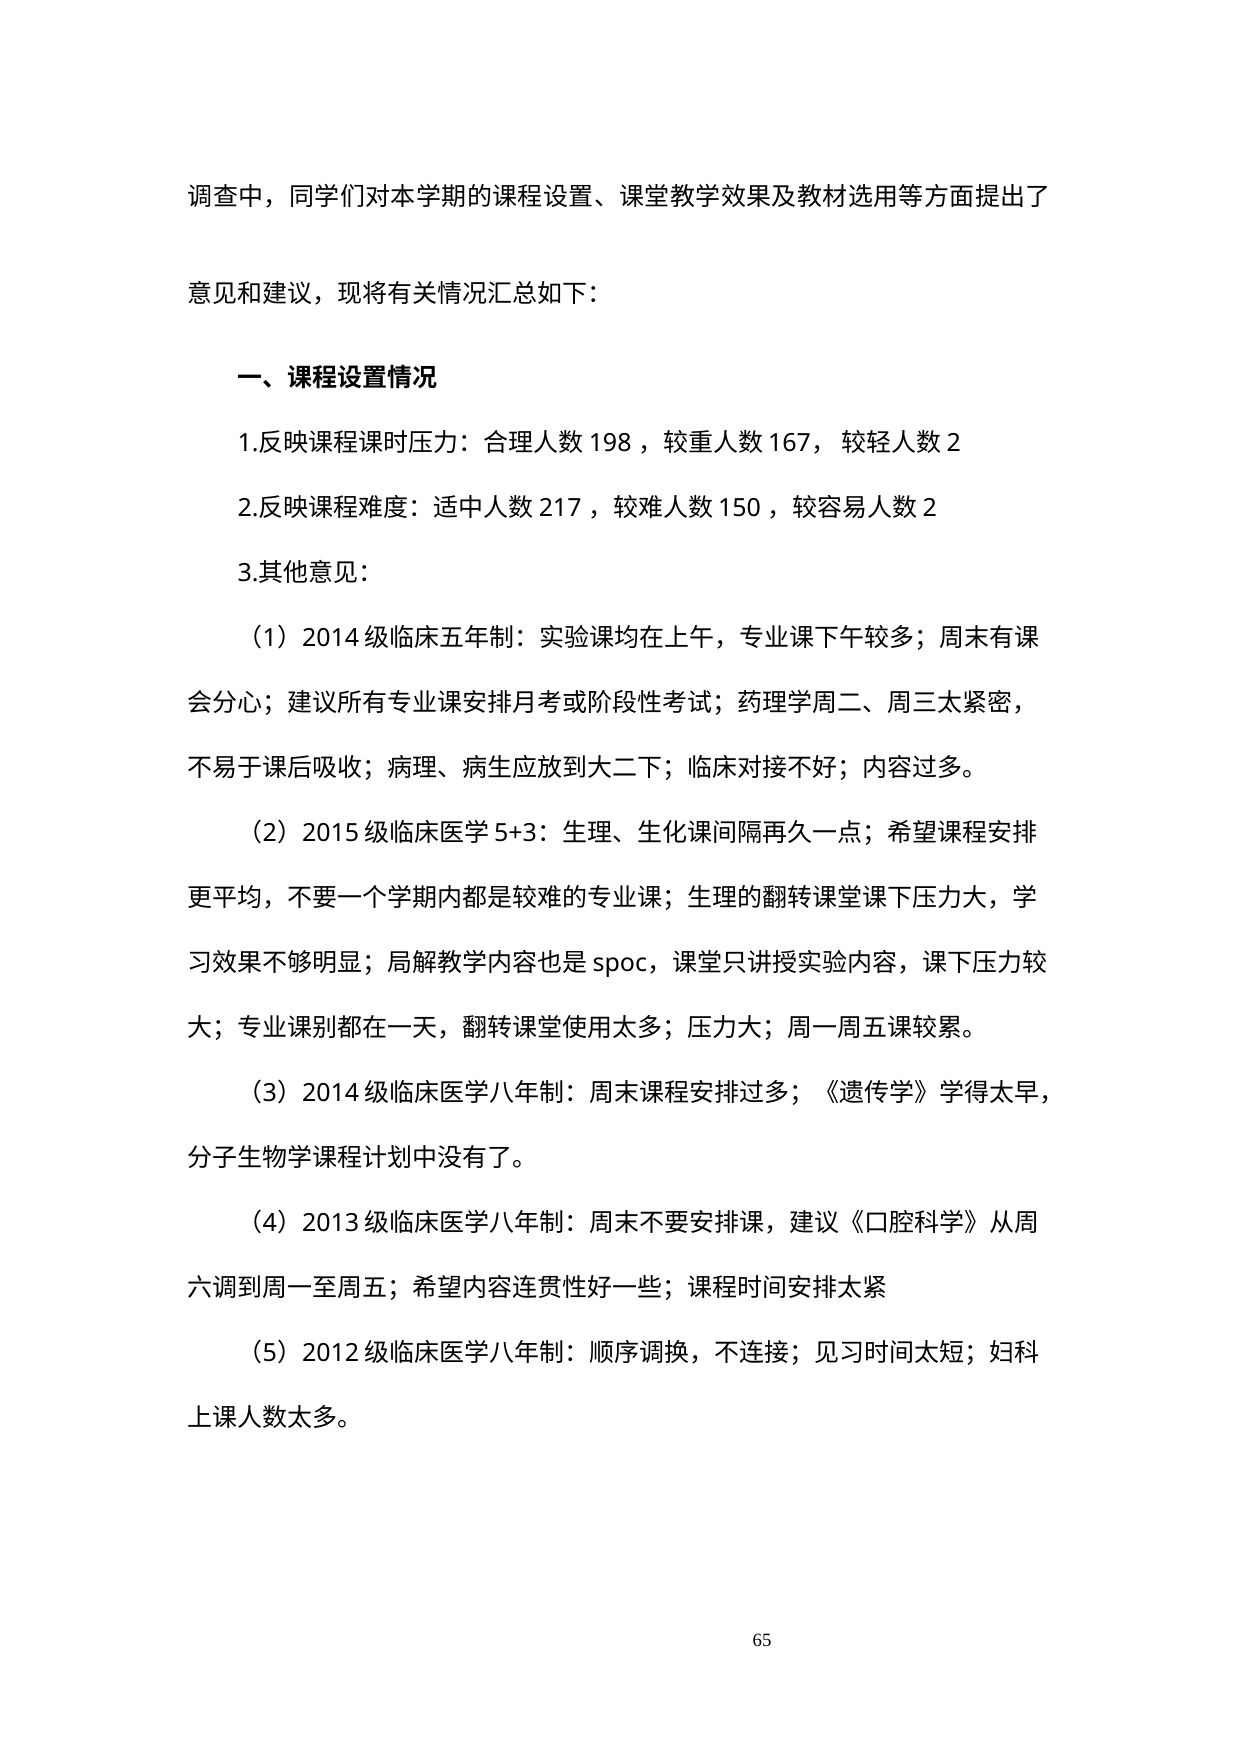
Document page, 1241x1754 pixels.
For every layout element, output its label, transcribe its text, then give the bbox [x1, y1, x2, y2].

text （4）2013级临床医学八年制：周末不要安排课，建议《口腔科学》从周六调到周一至周五；希望内容连贯性好一些；课程时间安排太紧 [187, 1188, 1053, 1318]
text （2）2015级临床医学5+3：生理、生化课间隔再久一点；希望课程安排更平均，不要一个学期内都是较难的专业课；生理的翻转课堂课下压力大，学习效果不够明显；局解教学内容也是spoc，课堂只讲授实验内容，课下压力较大；专业课别都在一天，翻转课堂使用太多；压力大；周一周五课较累。 [187, 798, 1053, 1058]
text （5）2012级临床医学八年制：顺序调换，不连接；见习时间太短；妇科上课人数太多。 [187, 1318, 1053, 1448]
text 3.其他意见： [187, 538, 1053, 603]
text 一、课程设置情况 [187, 343, 1053, 408]
text 2.反映课程难度：适中人数217 ，较难人数150 ，较容易人数2 [187, 473, 1053, 538]
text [187, 162, 1053, 324]
text （3）2014级临床医学八年制：周末课程安排过多；《遗传学》学得太早，分子生物学课程计划中没有了。 [187, 1058, 1053, 1188]
text （1）2014级临床五年制：实验课均在上午，专业课下午较多；周末有课会分心；建议所有专业课安排月考或阶段性考试；药理学周二、周三太紧密，不易于课后吸收；病理、病生应放到大二下；临床对接不好；内容过多。 [187, 603, 1053, 798]
text 1.反映课程课时压力：合理人数198 ，较重人数167， 较轻人数2 [187, 408, 1053, 473]
